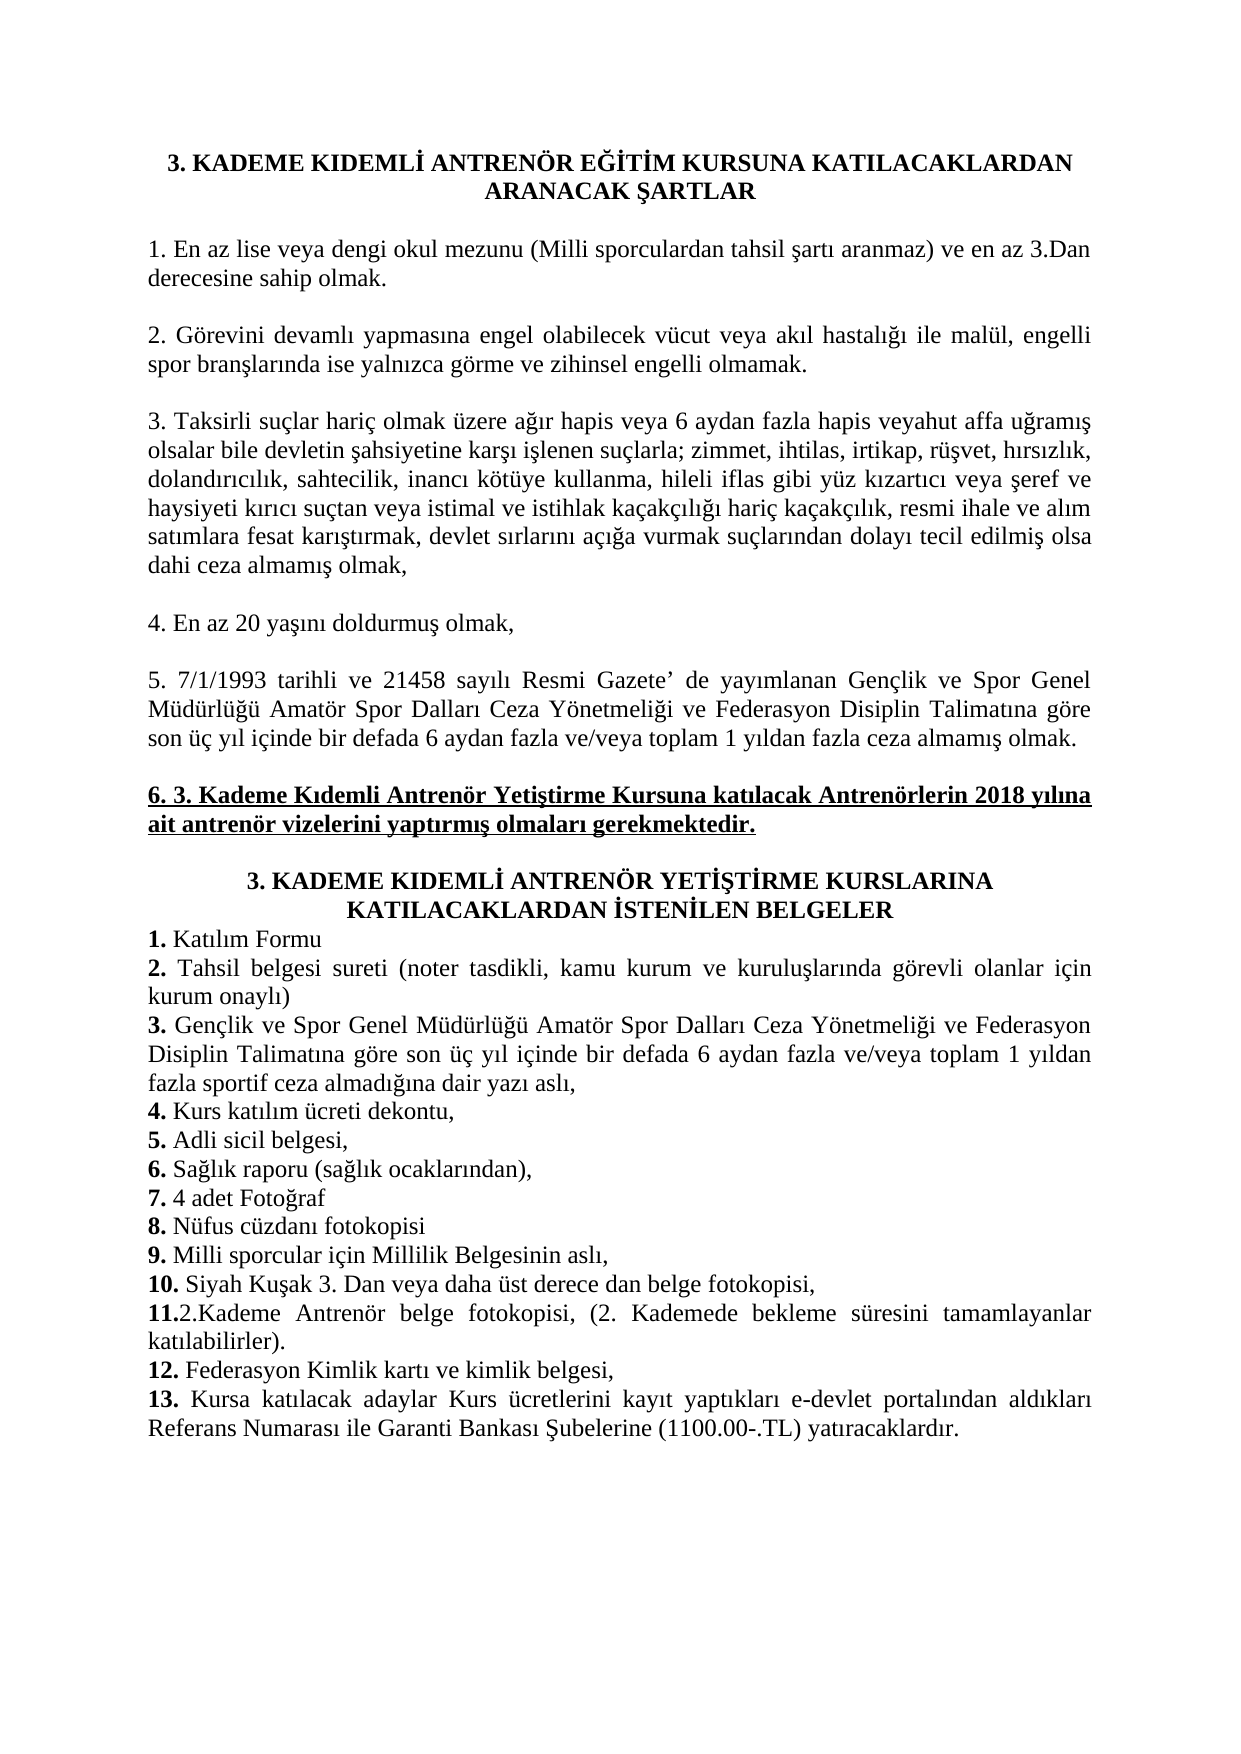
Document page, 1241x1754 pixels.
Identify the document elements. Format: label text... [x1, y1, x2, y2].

text 3. Gençlik ve Spor Genel Müdürlüğü Amatör Spor Dalları Ceza Yönetmeliği ve Federasyon Disiplin Talimatına göre son üç yıl içinde bir defada 6 aydan fazla ve/veya toplam 1 yıldan fazla sportif ceza almadığına dair yazı aslı, [148, 1010, 1093, 1096]
text 11.2.Kademe Antrenör belge fotokopisi, (2. Kademede bekleme süresini tamamlayanlar katılabilirler). [148, 1298, 1093, 1355]
text 5. 7/1/1993 tarihli ve 21458 sayılı Resmi Gazete’ de yayımlanan Gençlik ve Spor Genel Müdürlüğü Amatör Spor Dalları Ceza Yönetmeliği ve Federasyon Disiplin Talimatına göre son üç yıl içinde bir defada 6 aydan fazla ve/veya toplam 1 yıldan fazla ceza almamış olmak. [148, 665, 1093, 751]
text 3. KADEME KIDEMLİ ANTRENÖR YETİŞTİRME KURSLARINA [148, 866, 1093, 895]
text 10. Siyah Kuşak 3. Dan veya daha üst derece dan belge fotokopisi, [148, 1269, 1093, 1298]
text 2. Görevini devamlı yapmasına engel olabilecek vücut veya akıl hastalığı ile malül, engelli spor branşlarında ise yalnızca görme ve zihinsel engelli olmamak. [148, 320, 1093, 378]
text 1. En az lise veya dengi okul mezunu (Milli sporculardan tahsil şartı aranmaz) ve en az 3.Dan derecesine sahip olmak. [148, 234, 1093, 291]
text 3. Taksirli suçlar hariç olmak üzere ağır hapis veya 6 aydan fazla hapis veyahut affa uğramış olsalar bile devletin şahsiyetine karşı işlenen suçlarla; zimmet, ihtilas, irtikap, rüşvet, hırsızlık, dolandırıcılık, sahtecilik, inancı kötüye kullanma, hileli iflas gibi yüz kızartıcı veya şeref ve haysiyeti kırıcı suçtan veya istimal ve istihlak kaçakçılığı hariç kaçakçılık, resmi ihale ve alım satımlara fesat karıştırmak, devlet sırlarını açığa vurmak suçlarından dolayı tecil edilmiş olsa dahi ceza almamış olmak, [148, 406, 1093, 579]
text 7. 4 adet Fotoğraf [148, 1183, 1093, 1211]
text 5. Adli sicil belgesi, [148, 1125, 1093, 1154]
text 13. Kursa katılacak adaylar Kurs ücretlerini kayıt yaptıkları e-devlet portalından aldıkları Referans Numarası ile Garanti Bankası Şubelerine (1100.00-.TL) yatıracaklardır. [148, 1384, 1093, 1441]
text 8. Nüfus cüzdanı fotokopisi [148, 1211, 1093, 1240]
text 1. Katılım Formu [148, 924, 1093, 953]
text KATILACAKLARDAN İSTENİLEN BELGELER [148, 895, 1093, 924]
text 3. KADEME KIDEMLİ ANTRENÖR EĞİTİM KURSUNA KATILACAKLARDAN [148, 148, 1093, 176]
text 9. Milli sporcular için Millilik Belgesinin aslı, [148, 1240, 1093, 1269]
text 4. En az 20 yaşını doldurmuş olmak, [148, 608, 1093, 636]
text ARANACAK ŞARTLAR [148, 176, 1093, 205]
text 6. 3. Kademe Kıdemli Antrenör Yetiştirme Kursuna katılacak Antrenörlerin 2018 yılına ait antrenör vizelerini yaptırmış olmaları gerekmektedir. [148, 780, 1093, 838]
text 6. Sağlık raporu (sağlık ocaklarından), [148, 1154, 1093, 1183]
text 12. Federasyon Kimlik kartı ve kimlik belgesi, [148, 1355, 1093, 1384]
text 4. Kurs katılım ücreti dekontu, [148, 1096, 1093, 1125]
text 2. Tahsil belgesi sureti (noter tasdikli, kamu kurum ve kuruluşlarında görevli olanlar için kurum onaylı) [148, 953, 1093, 1010]
